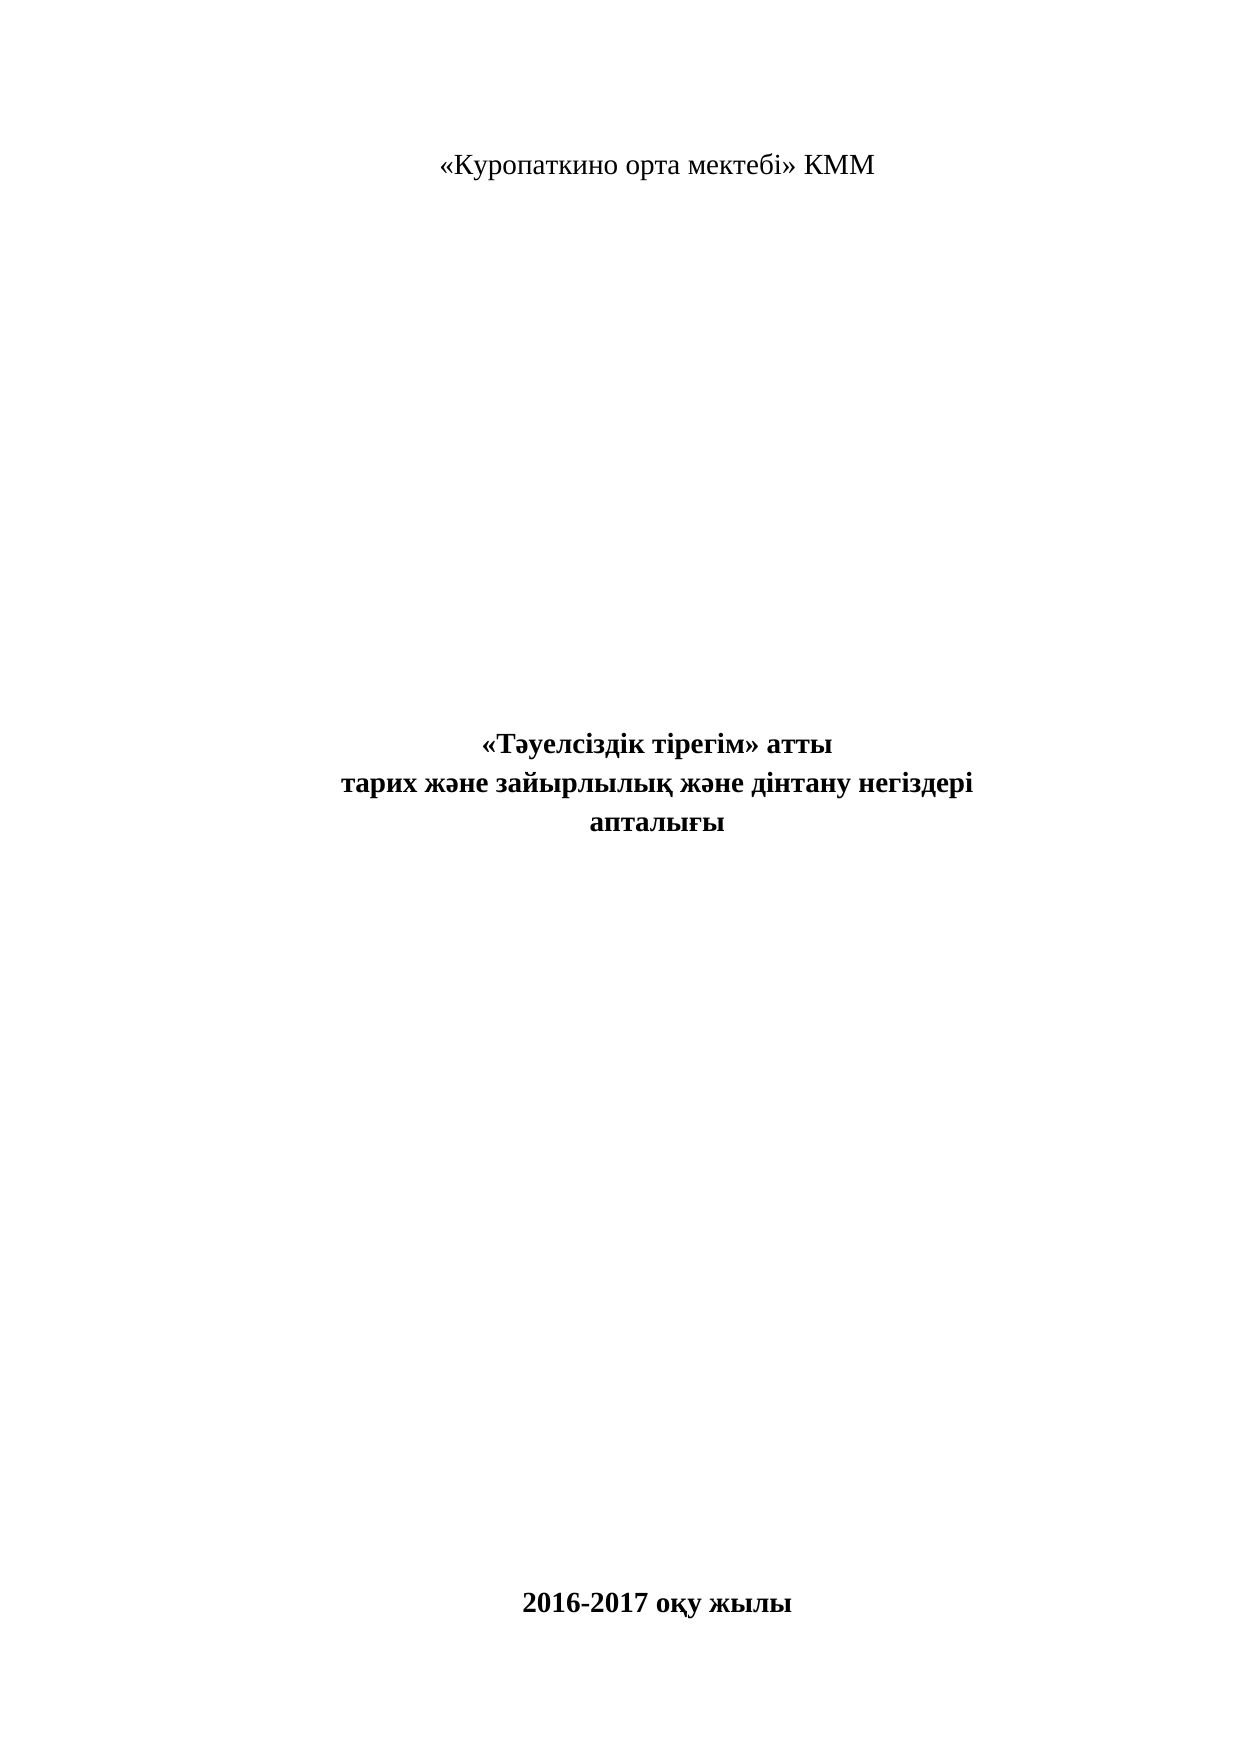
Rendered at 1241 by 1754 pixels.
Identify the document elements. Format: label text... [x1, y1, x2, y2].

text «Куропаткино орта мектебі» КММ [177, 147, 1137, 180]
text апталығы [177, 804, 1137, 837]
text 2016-2017 оқу жылы [177, 1585, 1137, 1618]
text «Тәуелсіздік тірегім» атты [177, 727, 1137, 760]
text тарих және зайырлылық және дінтану негіздері [177, 765, 1137, 799]
